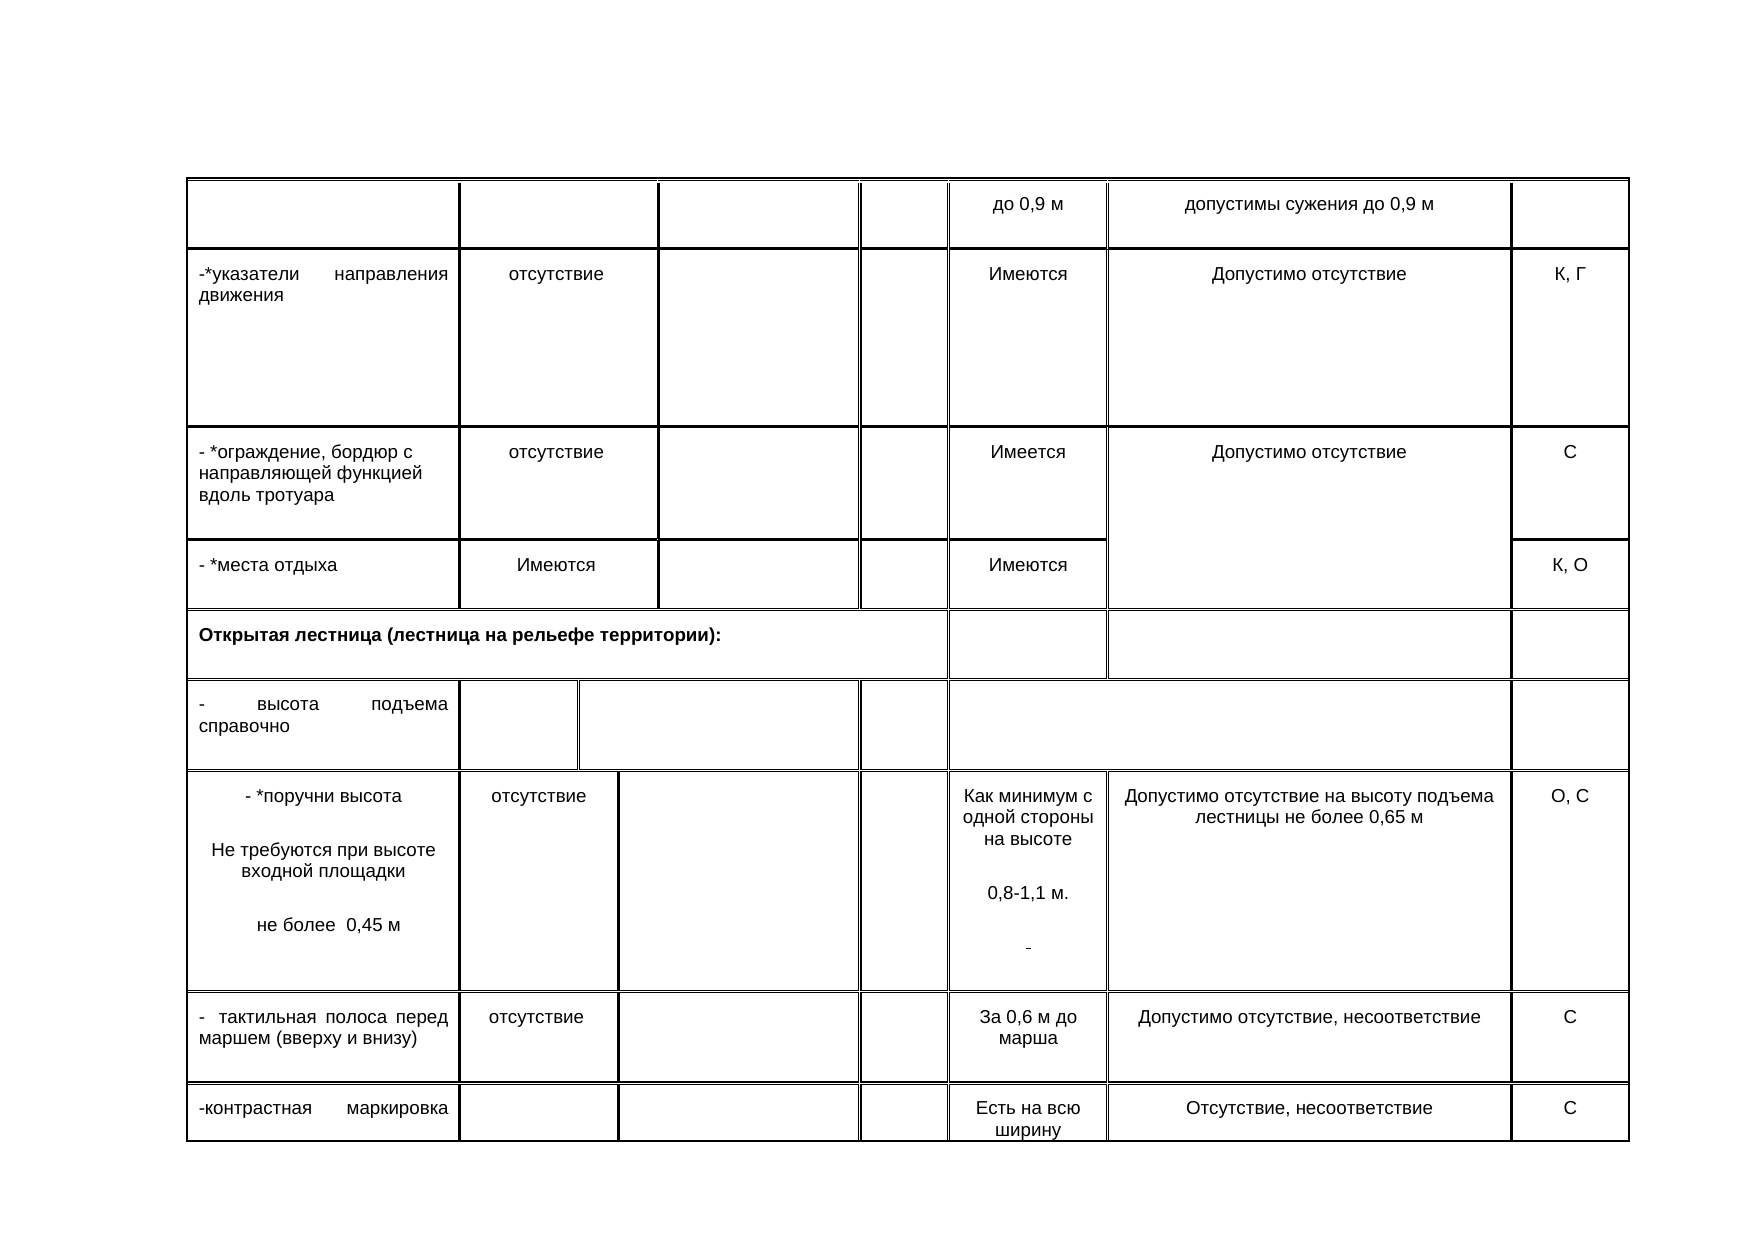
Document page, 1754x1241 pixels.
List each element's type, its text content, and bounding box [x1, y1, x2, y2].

table_cell - *ограждение, бордюр с направляющей функцией вдоль тротуара [188, 428, 458, 538]
table_cell [620, 772, 858, 990]
table_cell [862, 772, 947, 990]
table_cell Имеются [950, 250, 1106, 425]
table_cell отсутствие [461, 250, 657, 425]
table_cell [580, 681, 858, 769]
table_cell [1109, 1085, 1510, 1140]
table_cell Допустимо отсутствие [1109, 250, 1510, 425]
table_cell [188, 1085, 458, 1140]
table_cell О, С [1513, 772, 1628, 990]
table_cell [1513, 681, 1628, 769]
table_cell Имеются [950, 541, 1106, 608]
table_cell Имеются [461, 541, 657, 608]
table_cell С [1513, 428, 1628, 538]
table_cell С [1513, 1085, 1628, 1140]
table_cell [862, 541, 947, 608]
table_cell Как минимум с одной стороны на высоте 0,8-1,1 м. [950, 772, 1106, 990]
table_cell С [1513, 993, 1628, 1081]
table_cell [949, 181, 1107, 247]
table_cell [1109, 611, 1510, 677]
table_cell [620, 993, 858, 1081]
table_cell [862, 1085, 947, 1140]
table_cell [658, 179, 860, 247]
table_cell К, О [1513, 541, 1628, 608]
table_cell Допустимо отсутствие на высоту подъема лестницы не более 0,65 м [1109, 772, 1510, 990]
table_cell [860, 181, 949, 247]
table_cell [620, 1085, 858, 1140]
table_cell К [1511, 181, 1628, 247]
table_cell [660, 250, 858, 425]
table_cell - высота подъема справочно [188, 681, 458, 769]
table_cell -*указатели направления движения [188, 250, 458, 425]
table_cell - *поручни высота Не требуются при высоте входной площадки не более 0,45 м [188, 772, 458, 990]
table_cell - *места отдыха [188, 541, 458, 608]
table_cell [950, 681, 1510, 769]
table_cell [950, 611, 1106, 677]
table_cell отсутствие [461, 993, 617, 1081]
table_cell отсутствие [461, 428, 657, 538]
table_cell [1108, 181, 1511, 247]
table_cell [660, 428, 858, 538]
table_cell 1,2 м [459, 179, 658, 247]
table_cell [188, 181, 459, 247]
table_cell [461, 681, 577, 769]
table_cell [1513, 611, 1628, 677]
table_cell К, Г [1513, 250, 1628, 425]
table_cell [862, 993, 947, 1081]
table_cell Имеется [950, 428, 1106, 538]
table_cell Открытая лестница (лестница на рельефе территории): [188, 611, 947, 677]
table_cell [862, 250, 947, 425]
table_cell Допустимо отсутствие [1109, 428, 1510, 608]
table_cell [461, 1085, 617, 1140]
table_cell За 0,6 м до марша [950, 993, 1106, 1081]
table_cell [862, 681, 947, 769]
table_cell [660, 541, 858, 608]
table_cell - тактильная полоса перед маршем (вверху и внизу) [188, 993, 458, 1081]
table_cell [862, 428, 947, 538]
table_cell отсутствие [461, 772, 617, 990]
table_cell Допустимо отсутствие, несоответствие [1109, 993, 1510, 1081]
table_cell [950, 1085, 1106, 1140]
